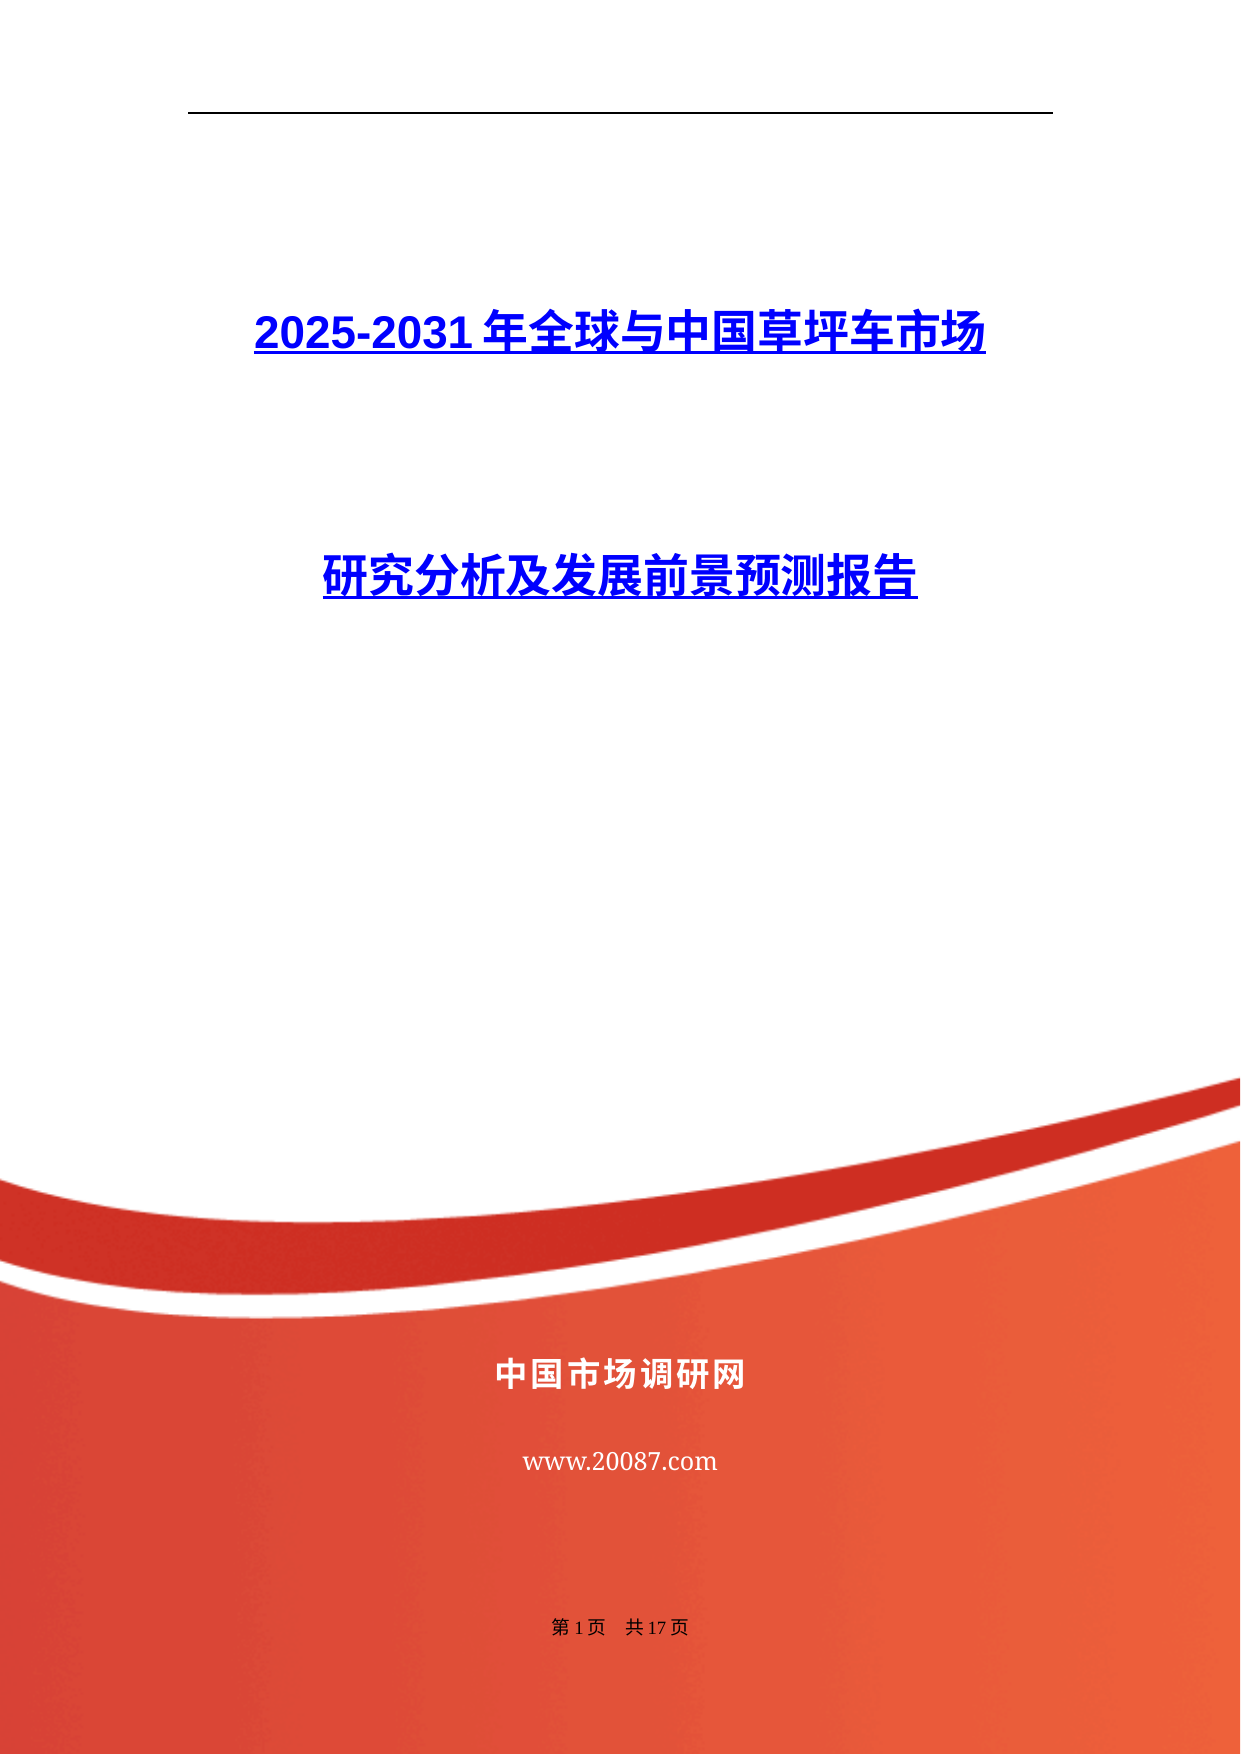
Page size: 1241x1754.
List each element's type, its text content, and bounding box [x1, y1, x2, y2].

table_header 2025-2031年全球与中国草坪车市场研究分析及发展前景预测报告 [188, 207, 1053, 773]
picture [0, 1006, 1241, 1754]
text www.20087.com [187, 1428, 1053, 1493]
subtitle 中国市场调研网 [187, 1339, 1053, 1404]
